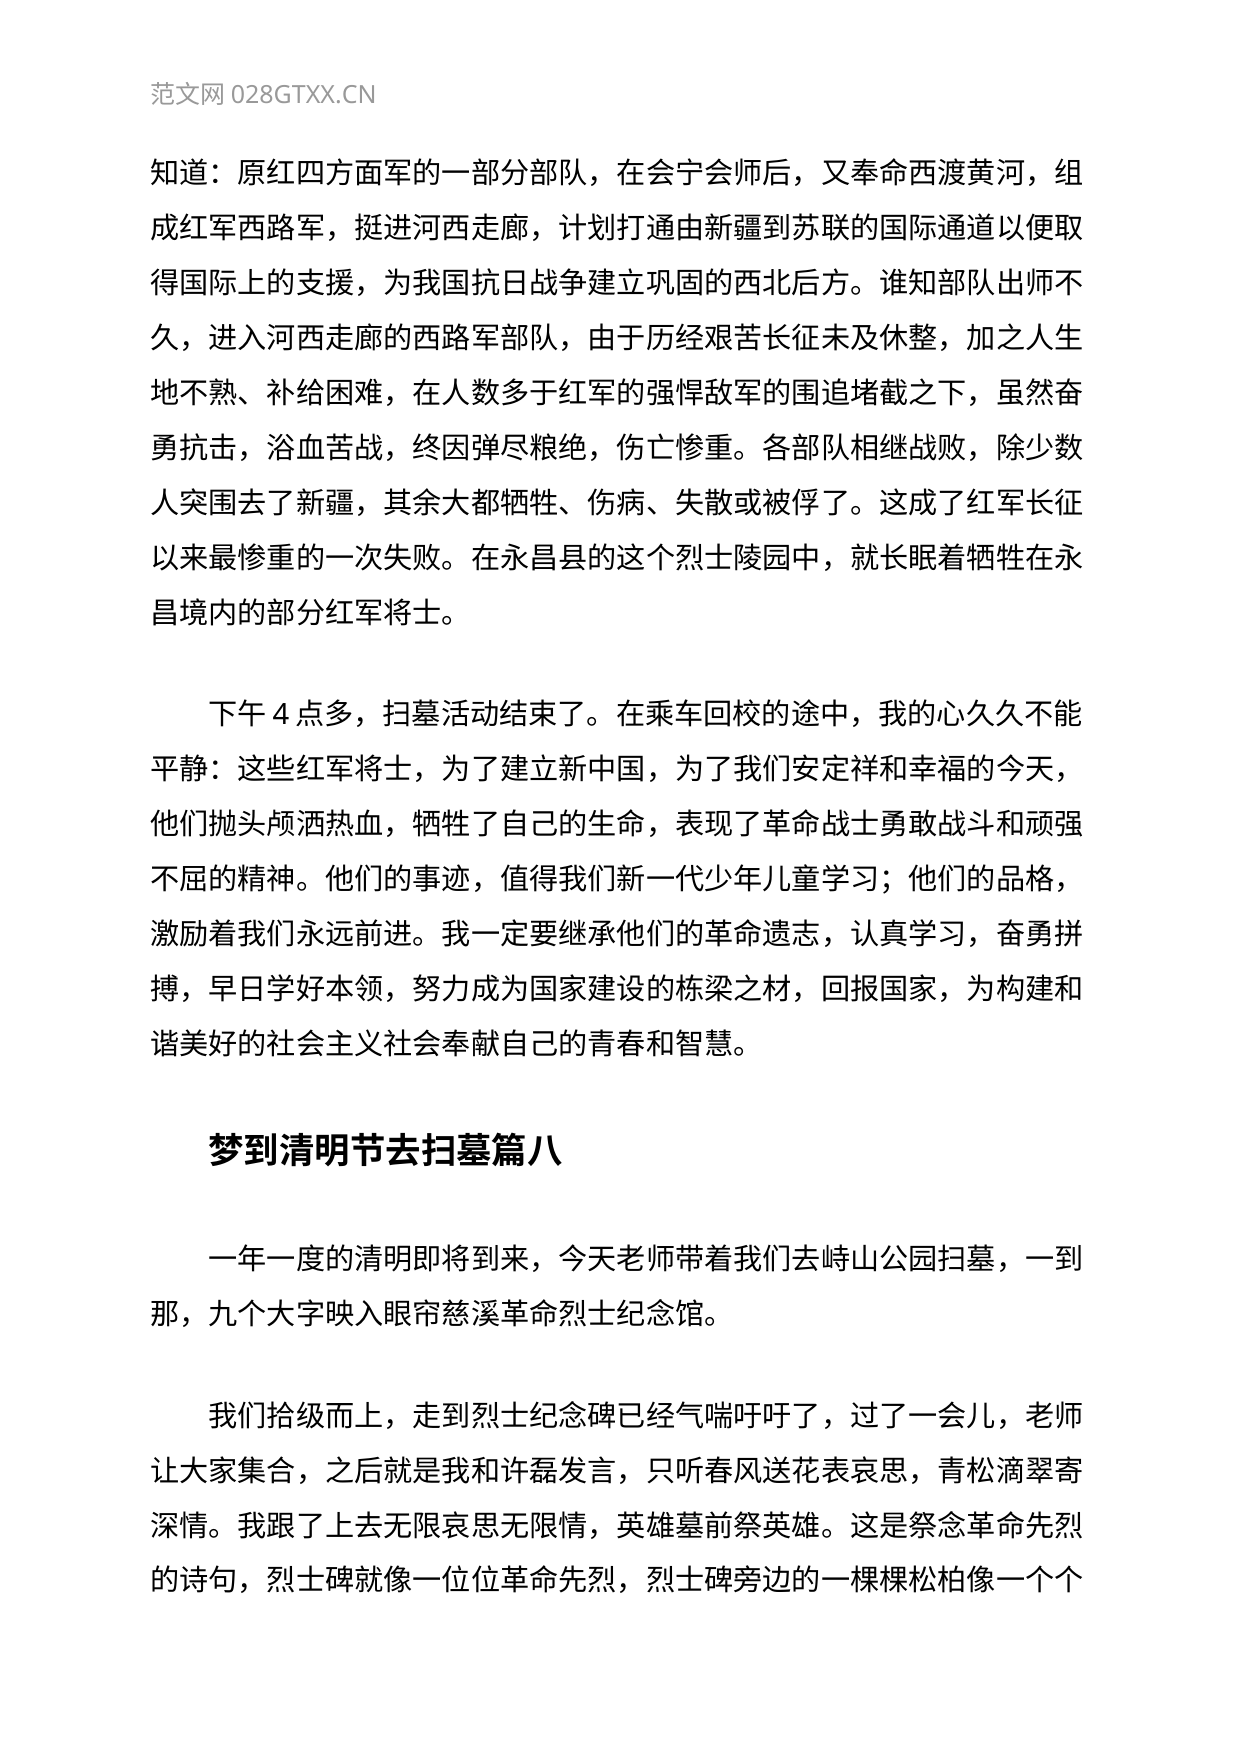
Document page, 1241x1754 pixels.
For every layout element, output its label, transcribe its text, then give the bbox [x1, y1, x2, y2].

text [150, 1392, 1090, 1599]
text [150, 150, 1090, 631]
text 梦到清明节去扫墓篇八 [150, 1122, 1090, 1173]
text 一年一度的清明即将到来，今天老师带着我们去峙山公园扫墓，一到那，九个大字映入眼帘慈溪革命烈士纪念馆。 [150, 1236, 1090, 1333]
text 下午4点多，扫墓活动结束了。在乘车回校的途中，我的心久久不能平静：这些红军将士，为了建立新中国，为了我们安定祥和幸福的今天，他们抛头颅洒热血，牺牲了自己的生命，表现了革命战士勇敢战斗和顽强不屈的精神。他们的事迹，值得我们新一代少年儿童学习；他们的品格，激励着我们永远前进。我一定要继承他们的革命遗志，认真学习，奋勇拼搏，早日学好本领，努力成为国家建设的栋梁之材，回报国家，为构建和谐美好的社会主义社会奉献自己的青春和智慧。 [150, 691, 1090, 1063]
